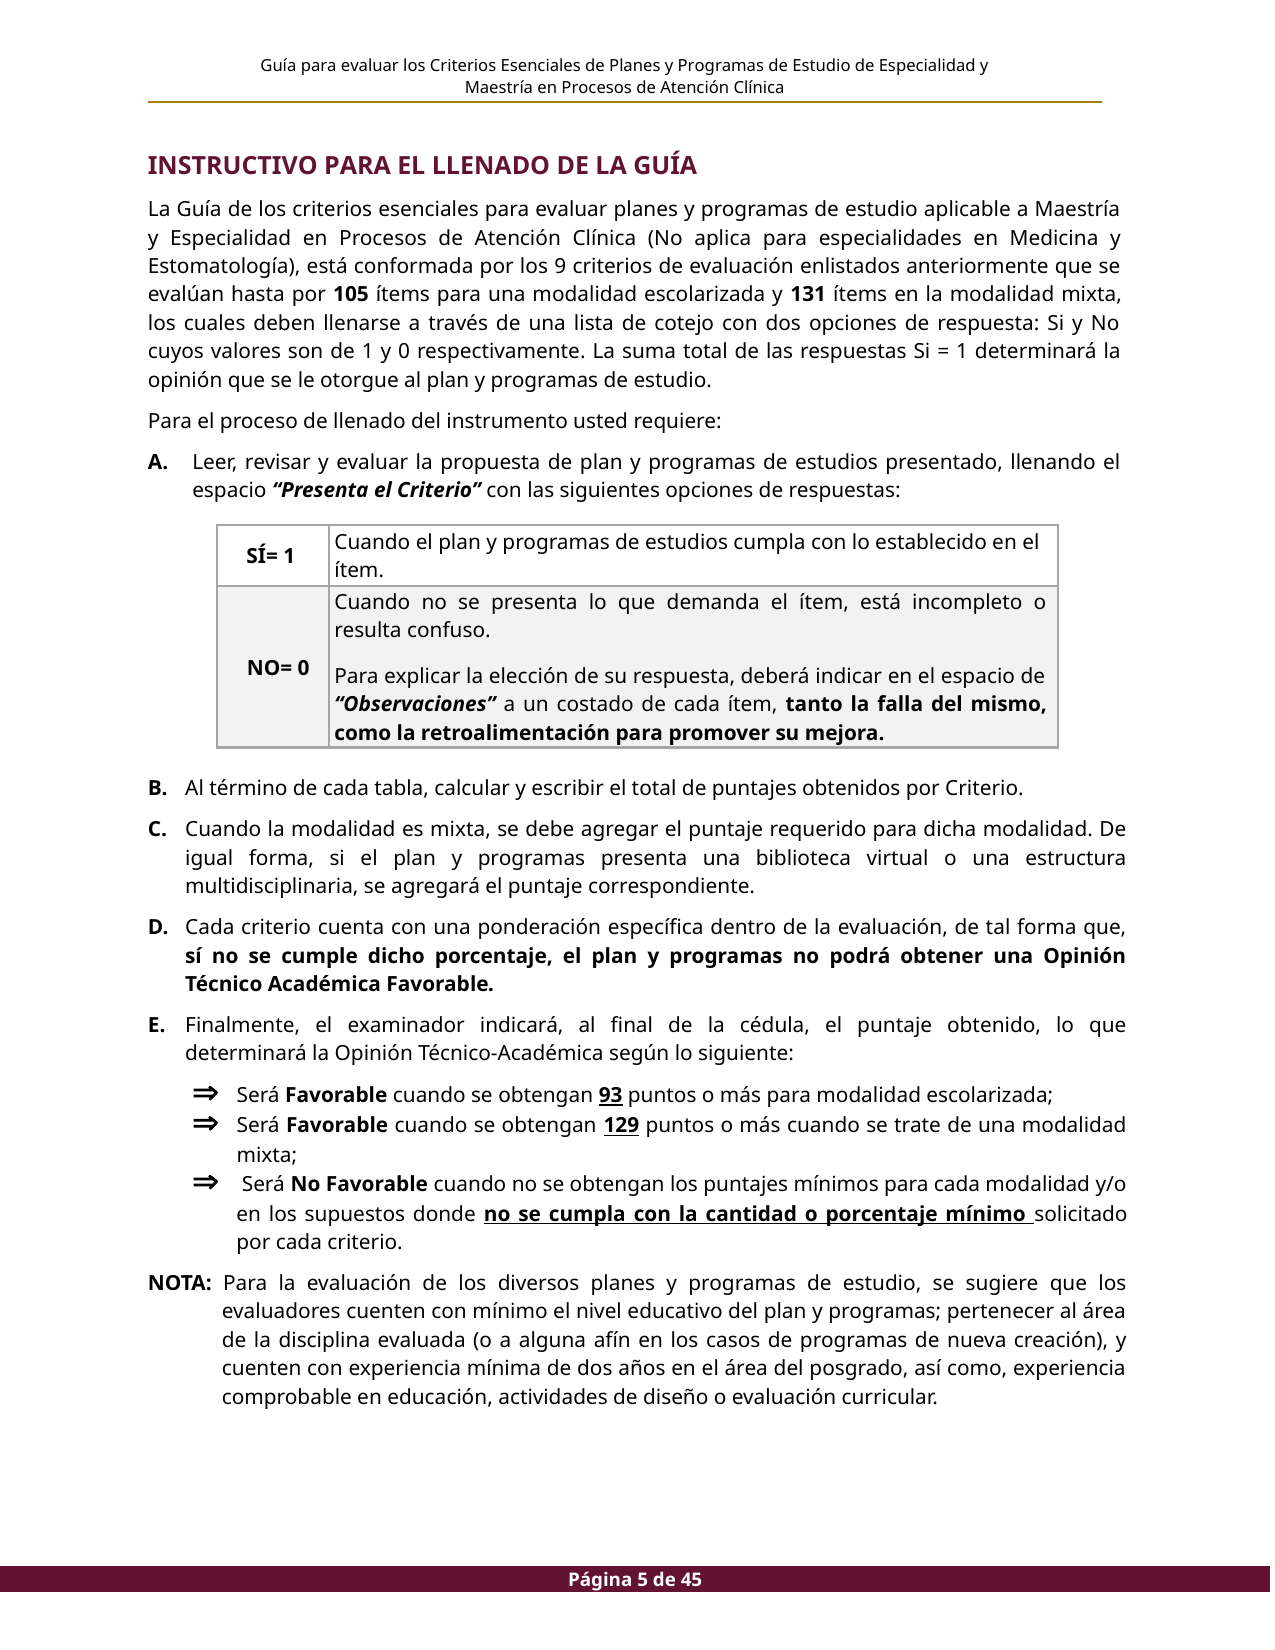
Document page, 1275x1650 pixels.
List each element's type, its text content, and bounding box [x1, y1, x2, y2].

table_cell NO= 0 [218, 587, 328, 746]
text La Guía de los criterios esenciales para evaluar planes y programas de estudio aplicable a Maestría y Especialidad en Procesos de Atención Clínica (No aplica para especialidades en Medicina y Estomatología), está conformada por los 9 criterios de evaluación enlistados anteriormente que se evalúan hasta por 105 ítems para una modalidad escolarizada y 131 ítems en la modalidad mixta, los cuales deben llenarse a través de una lista de cotejo con dos opciones de respuesta: Si y No cuyos valores son de 1 y 0 respectivamente. La suma total de las respuestas Si = 1 determinará la opinión que se le otorgue al plan y programas de estudio. [148, 194, 1122, 393]
list Será Favorable cuando se obtengan 129 puntos o más cuando se trate de una modalidad mixta; [192, 1110, 1127, 1168]
list Será Favorable cuando se obtengan 93 puntos o más para modalidad escolarizada; [192, 1079, 1127, 1110]
table_cell Cuando no se presenta lo que demanda el ítem, está incompleto o resulta confuso. Para explicar la elección de su respuesta, deberá indicar en el espacio de “Observaciones” a un costado de cada ítem, tanto la falla del mismo, como la retroalimentación para promover su mejora. [330, 587, 1057, 746]
list Leer, revisar y evaluar la propuesta de plan y programas de estudios presentado, llenando el espacio “Presenta el Criterio” con las siguientes opciones de respuestas: [148, 447, 1122, 504]
table_header Cuando el plan y programas de estudios cumpla con lo establecido en el ítem. [330, 526, 1057, 585]
text Para el proceso de llenado del instrumento usted requiere: [148, 406, 1151, 434]
list Cada criterio cuenta con una ponderación específica dentro de la evaluación, de tal forma que, sí no se cumple dicho porcentaje, el plan y programas no podrá obtener una Opinión Técnico Académica Favorable. [148, 912, 1127, 998]
list Al término de cada tabla, calcular y escribir el total de puntajes obtenidos por Criterio. [148, 773, 1127, 802]
list Finalmente, el examinador indicará, al final de la cédula, el puntaje obtenido, lo que determinará la Opinión Técnico-Académica según lo siguiente: [148, 1010, 1127, 1067]
list Será No Favorable cuando no se obtengan los puntajes mínimos para cada modalidad y/o en los supuestos donde no se cumpla con la cantidad o porcentaje mínimo solicitado por cada criterio. [192, 1168, 1127, 1256]
text INSTRUCTIVO PARA EL LLENADO DE LA GUÍA [148, 148, 1166, 182]
table_header SÍ= 1 [218, 526, 328, 585]
text NOTA: Para la evaluación de los diversos planes y programas de estudio, se sugiere que los evaluadores cuenten con mínimo el nivel educativo del plan y programas; pertenecer al área de la disciplina evaluada (o a alguna afín en los casos de programas de nueva creación), y cuenten con experiencia mínima de dos años en el área del posgrado, así como, experiencia comprobable en educación, actividades de diseño o evaluación curricular. [148, 1268, 1127, 1410]
list Cuando la modalidad es mixta, se debe agregar el puntaje requerido para dicha modalidad. De igual forma, si el plan y programas presenta una biblioteca virtual o una estructura multidisciplinaria, se agregará el puntaje correspondiente. [148, 814, 1127, 900]
